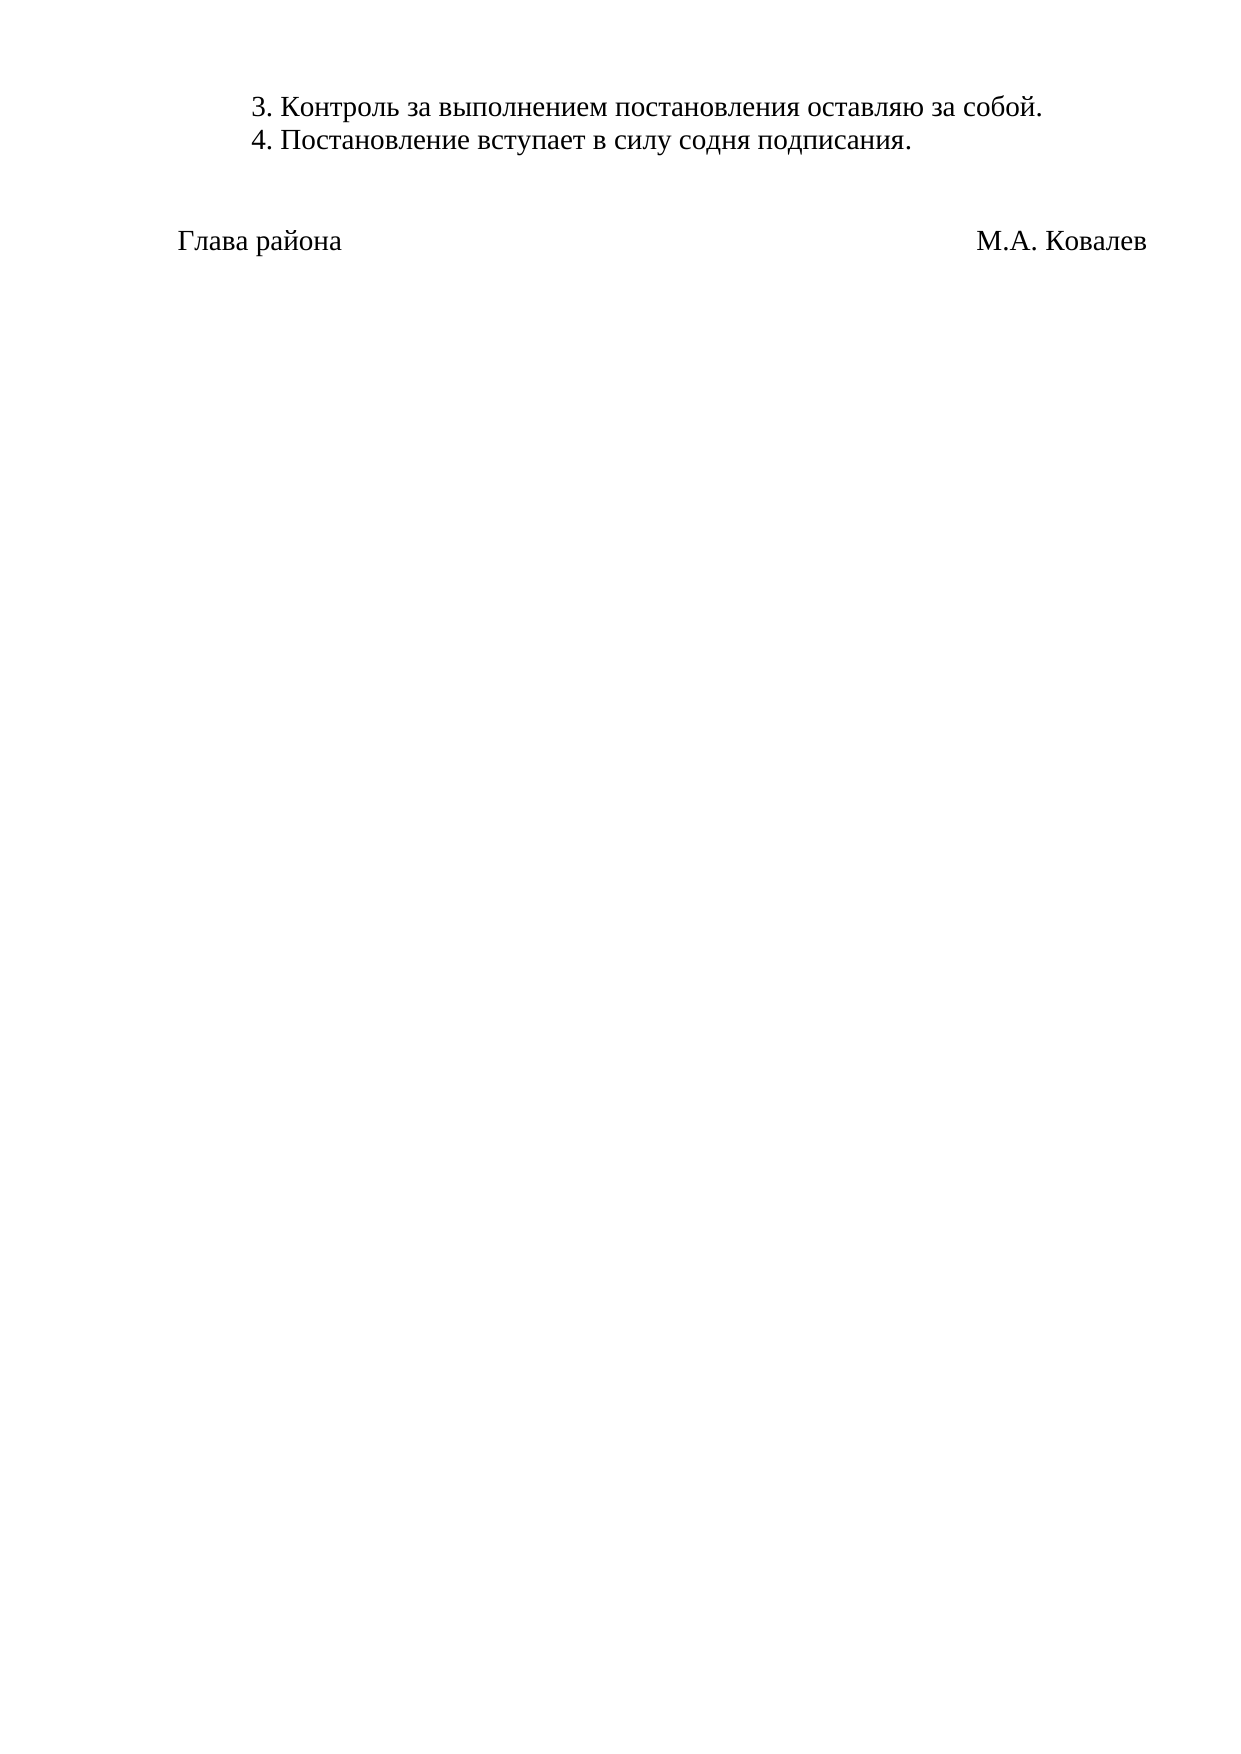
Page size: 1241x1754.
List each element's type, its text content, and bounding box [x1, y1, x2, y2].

text 4. Постановление вступает в силу содня подписания. [177, 122, 1152, 156]
text 3. Контроль за выполнением постановления оставляю за собой. [177, 89, 1152, 122]
text Глава района М.А. Ковалев [177, 223, 1152, 256]
